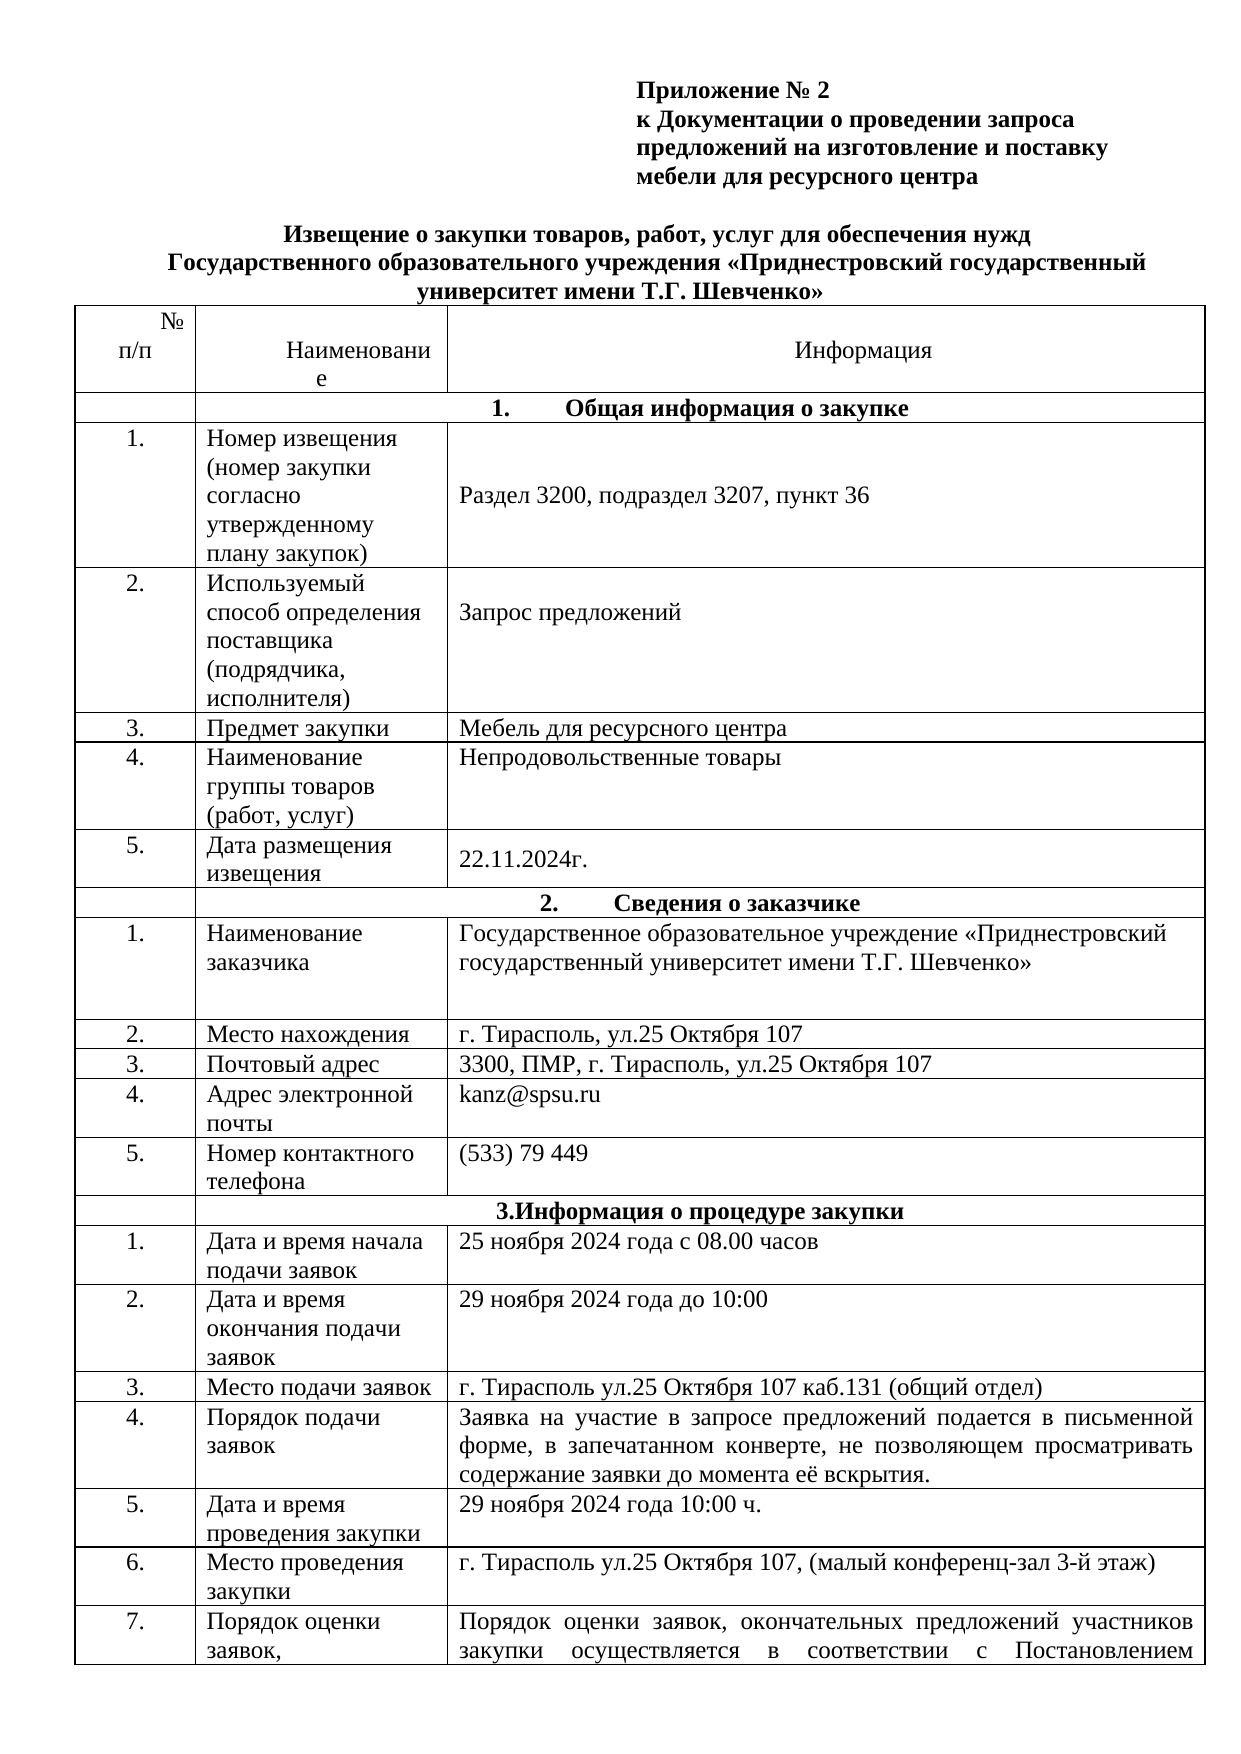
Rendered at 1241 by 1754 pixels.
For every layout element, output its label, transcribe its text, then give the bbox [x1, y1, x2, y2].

text предложений на изготовление и поставку [75, 132, 1165, 161]
table_cell Номер извещения (номер закупки согласно утвержденному плану закупок) [196, 423, 447, 567]
table_cell 29 ноября 2024 года до 10:00 [448, 1285, 1204, 1371]
table_cell Запрос предложений [448, 568, 1204, 712]
table_cell Дата размещения извещения [196, 830, 447, 887]
table_cell Дата и время начала подачи заявок [196, 1226, 447, 1283]
table_cell 4. [76, 1079, 195, 1137]
table_cell 22.11.2024г. [448, 830, 1204, 887]
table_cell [196, 1606, 447, 1663]
table_cell Используемый способ определения поставщика (подрядчика, исполнителя) [196, 568, 447, 712]
table_cell 5. [76, 830, 195, 887]
table_cell [76, 393, 195, 422]
table_cell Раздел 3200, подраздел 3207, пункт 36 [448, 423, 1204, 567]
table_cell 7. [76, 1606, 195, 1663]
text Извещение о закупки товаров, работ, услуг для обеспечения нужд [75, 219, 1165, 247]
table_cell Адрес электронной почты [196, 1079, 447, 1137]
table_cell kanz@spsu.ru [448, 1079, 1204, 1137]
table_cell [76, 888, 195, 917]
table_cell Дата и время проведения закупки [196, 1489, 447, 1546]
table_cell Место подачи заявок [196, 1372, 447, 1401]
table_cell Наименование группы товаров (работ, услуг) [196, 743, 447, 829]
table_cell Порядок подачи заявок [196, 1402, 447, 1488]
table_cell Дата и время окончания подачи заявок [196, 1285, 447, 1371]
table_cell 2. [76, 1285, 195, 1371]
table_cell г. Тирасполь ул.25 Октября 107 каб.131 (общий отдел) [448, 1372, 1204, 1401]
table_cell Место проведения закупки [196, 1548, 447, 1605]
table_cell 4. [76, 1402, 195, 1488]
table_cell г. Тирасполь ул.25 Октября 107, (малый конференц-зал 3-й этаж) [448, 1548, 1204, 1605]
table_cell Наименование заказчика [196, 918, 447, 1018]
table_cell 2. [76, 568, 195, 712]
table_cell Сведения о заказчике [196, 888, 1204, 917]
table_cell Мебель для ресурсного центра [448, 713, 1204, 741]
table_cell 25 ноября 2024 года с 08.00 часов [448, 1226, 1204, 1283]
table_header № п/п [76, 306, 195, 392]
table_cell Общая информация о закупке [196, 393, 1204, 422]
table_cell Непродовольственные товары [448, 743, 1204, 829]
table_cell Номер контактного телефона [196, 1138, 447, 1195]
table_cell 1. [76, 1226, 195, 1283]
table_cell 5. [76, 1489, 195, 1546]
table_cell Место нахождения [196, 1020, 447, 1048]
table_cell г. Тирасполь, ул.25 Октября 107 [448, 1020, 1204, 1048]
table_header Наименование [196, 306, 447, 392]
table_cell 3300, ПМР, г. Тирасполь, ул.25 Октября 107 [448, 1049, 1204, 1078]
table_cell [76, 1196, 195, 1225]
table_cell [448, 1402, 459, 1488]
table_cell Предмет закупки [196, 713, 447, 741]
text мебели для ресурсного центра [75, 161, 1165, 190]
table_cell 29 ноября 2024 года 10:00 ч. [448, 1489, 1204, 1546]
table_cell 4. [76, 743, 195, 829]
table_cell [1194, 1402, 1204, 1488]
table_cell Почтовый адрес [196, 1049, 447, 1078]
table_cell 3. [76, 713, 195, 741]
text Приложение № 2 [75, 75, 1165, 104]
table_cell 3. [76, 1049, 195, 1078]
table_cell (533) 79 449 [448, 1138, 1204, 1195]
table_cell 5. [76, 1138, 195, 1195]
table_cell 1. [76, 918, 195, 1018]
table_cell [448, 1606, 1204, 1663]
table_cell 2. [76, 1020, 195, 1048]
table_cell 1. [76, 423, 195, 567]
table_header Информация [448, 306, 1204, 392]
text Государственного образовательного учреждения «Приднестровский государственный университет имени Т.Г. Шевченко» [75, 247, 1165, 305]
table_cell 3. [76, 1372, 195, 1401]
table_cell 6. [76, 1548, 195, 1605]
text к Документации о проведении запроса [75, 104, 1165, 132]
table_cell Государственное образовательное учреждение «Приднестровский государственный университет имени Т.Г. Шевченко» [448, 918, 1204, 1018]
table_cell 3.Информация о процедуре закупки [196, 1196, 1204, 1225]
